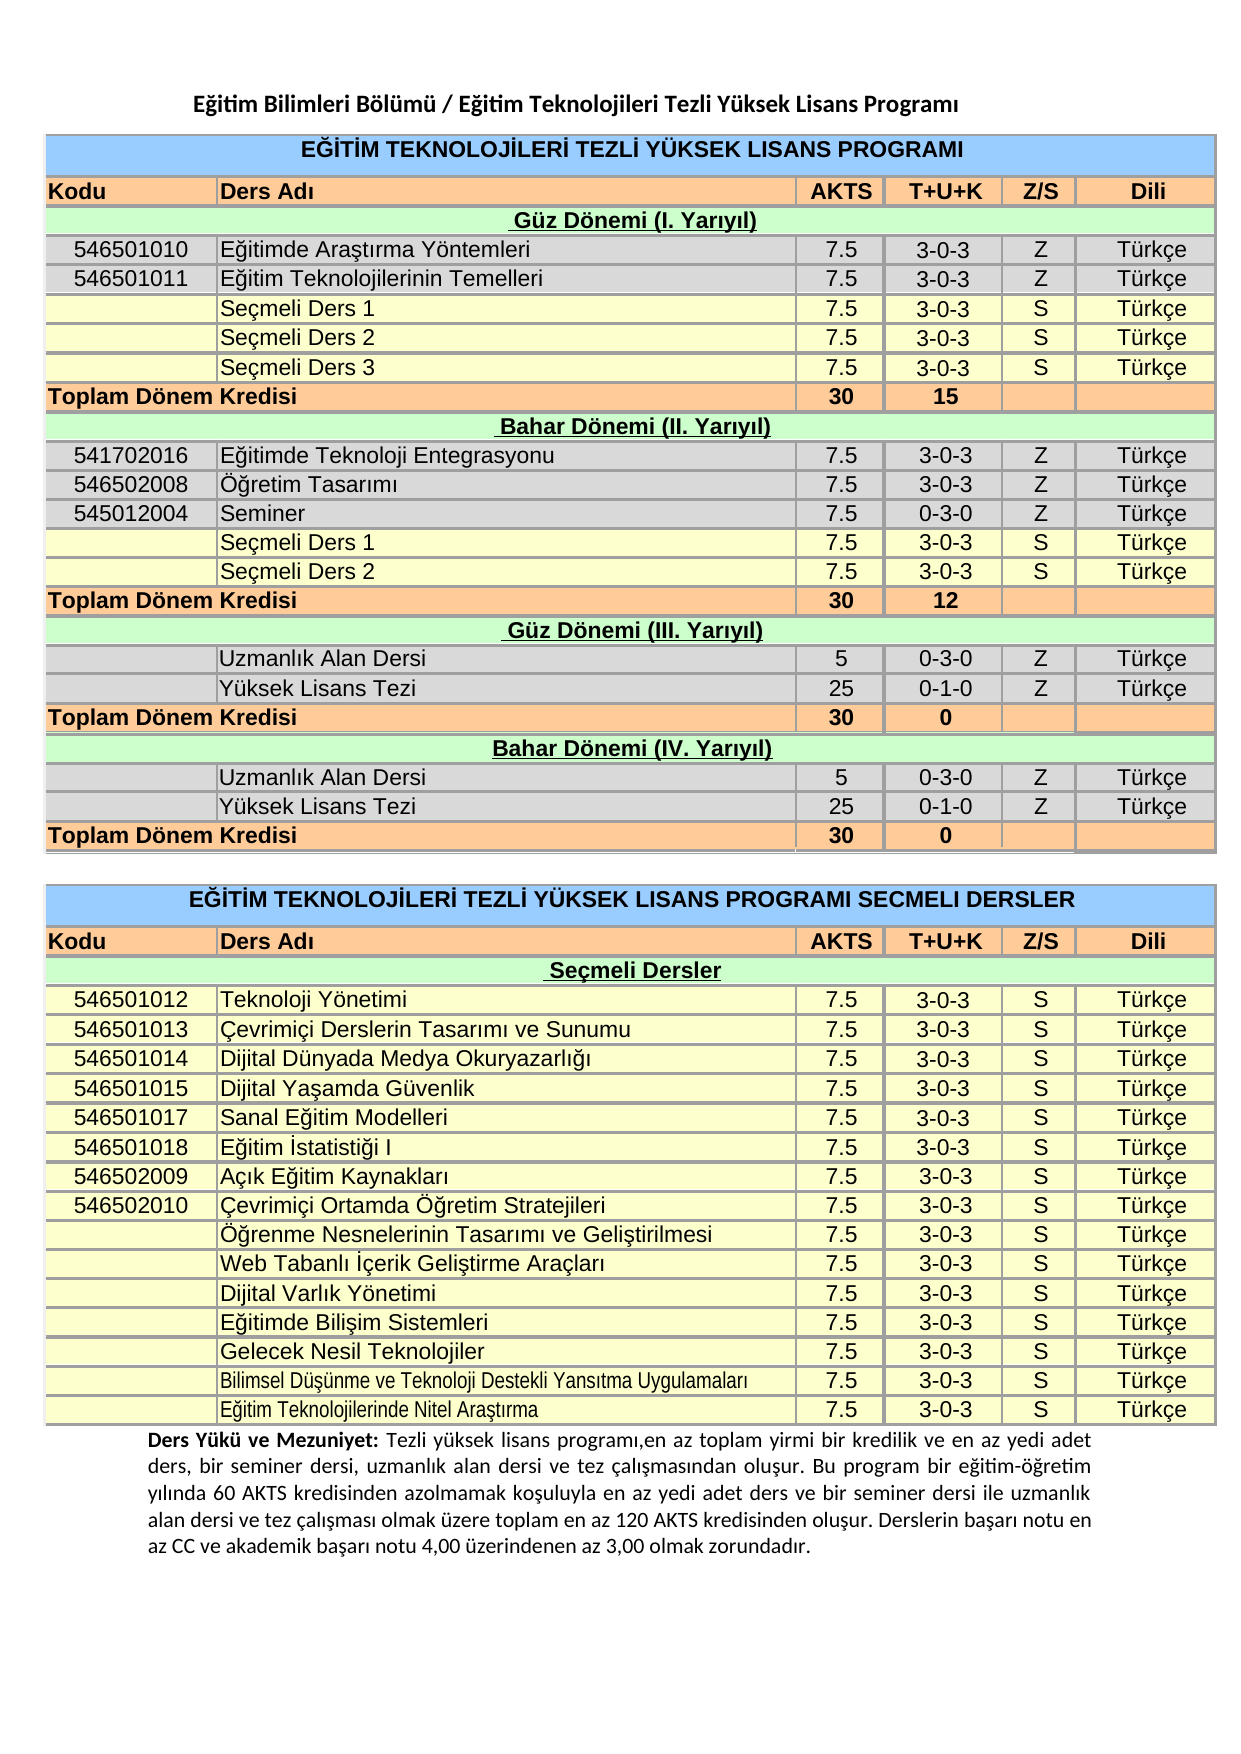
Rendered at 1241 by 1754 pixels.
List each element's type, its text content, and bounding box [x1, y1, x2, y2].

table_cell Sanal Eğitim Modelleri [218, 1105, 795, 1131]
table_cell Türkçe [1077, 675, 1214, 702]
table_cell 546502008 [46, 472, 216, 498]
table_cell 3-0-3 [886, 237, 1001, 263]
table_header EĞİTİM TEKNOLOJİLERİ TEZLİ YÜKSEK LISANS PROGRAMI SECMELI DERSLER [46, 886, 1214, 925]
table_cell [1077, 384, 1214, 410]
table_cell 546501017 [46, 1105, 216, 1131]
table_cell 3-0-3 [886, 1016, 1001, 1042]
table_cell 546501015 [46, 1075, 216, 1101]
table_cell Güz Dönemi (I. Yarıyıl) [46, 208, 1214, 233]
table_cell 546501018 [46, 1134, 216, 1160]
table_cell [46, 325, 216, 351]
table_cell 7.5 [797, 266, 882, 292]
table_cell Z [1003, 675, 1074, 702]
table_cell [1077, 823, 1214, 849]
table_cell [46, 1339, 216, 1364]
table_cell 3-0-3 [886, 1105, 1001, 1131]
table_cell Türkçe [1077, 1222, 1214, 1248]
table_cell Türkçe [1077, 1280, 1214, 1306]
table_cell Türkçe [1077, 1193, 1214, 1219]
table_cell Türkçe [1077, 530, 1214, 556]
table_cell 7.5 [797, 443, 882, 469]
table_cell 0-3-0 [886, 647, 1001, 672]
table_cell 30 [797, 705, 882, 731]
table_cell Gelecek Nesil Teknolojiler [218, 1339, 795, 1364]
table_cell Türkçe [1077, 237, 1214, 263]
table_cell 7.5 [797, 1164, 882, 1189]
table_cell Eğitim Teknolojilerinin Temelleri [218, 266, 795, 292]
table_cell 546502010 [46, 1193, 216, 1219]
table_cell [46, 559, 216, 585]
table_cell 7.5 [797, 237, 882, 263]
table_cell 7.5 [797, 1105, 882, 1131]
table_cell Toplam Dönem Kredisi [46, 823, 795, 849]
table_cell Ders Adı [218, 178, 795, 204]
table_cell Türkçe [1077, 987, 1214, 1013]
table_cell 3-0-3 [886, 559, 1001, 585]
table_cell 7.5 [797, 1368, 882, 1394]
table_cell Toplam Dönem Kredisi [46, 384, 795, 410]
table_cell Dili [1077, 178, 1214, 204]
table_cell [1002, 823, 1074, 849]
table_cell Z [1003, 472, 1074, 498]
table_cell 5 [797, 765, 882, 790]
table_cell Çevrimiçi Derslerin Tasarımı ve Sunumu [218, 1016, 795, 1042]
table_cell Çevrimiçi Ortamda Öğretim Stratejileri [218, 1193, 795, 1219]
table_cell Türkçe [1077, 559, 1214, 585]
table_cell 7.5 [797, 325, 882, 351]
table_cell [46, 1280, 216, 1306]
table_cell S [1003, 1164, 1074, 1189]
table_cell Z [1003, 765, 1074, 790]
table_cell [1003, 705, 1074, 731]
table_cell 3-0-3 [886, 1075, 1001, 1101]
table_cell AKTS [797, 178, 882, 204]
table_cell [46, 765, 216, 790]
table_cell [46, 793, 216, 820]
table_cell 3-0-3 [886, 355, 1001, 381]
table_cell S [1003, 1339, 1074, 1364]
table_cell 5 [797, 647, 882, 672]
table_cell Z/S [1003, 178, 1074, 204]
table_cell Türkçe [1077, 325, 1214, 351]
table_cell S [1003, 1222, 1074, 1248]
table_cell 0-1-0 [886, 793, 1001, 820]
table_cell 30 [797, 588, 882, 614]
table_cell 7.5 [797, 1016, 882, 1042]
table_cell Z/S [1003, 928, 1074, 954]
table_cell Eğitimde Araştırma Yöntemleri [218, 237, 795, 263]
table_cell 0 [886, 823, 1002, 849]
table_cell Seminer [218, 501, 795, 527]
table_cell 7.5 [797, 1397, 882, 1423]
table_cell Türkçe [1077, 1016, 1214, 1042]
table_cell Yüksek Lisans Tezi [218, 675, 795, 702]
table_cell 3-0-3 [886, 1164, 1001, 1189]
table_cell [46, 1222, 216, 1248]
table_cell Türkçe [1077, 1075, 1214, 1101]
table_cell S [1003, 325, 1074, 351]
table_cell Türkçe [1077, 501, 1214, 527]
table_cell 12 [886, 588, 1001, 614]
table_cell [46, 647, 216, 672]
table_cell 3-0-3 [886, 987, 1001, 1013]
table_cell 3-0-3 [886, 325, 1001, 351]
table_cell Öğretim Tasarımı [218, 472, 795, 498]
table_cell Z [1003, 443, 1074, 469]
table_cell 7.5 [797, 1134, 882, 1160]
table_cell S [1003, 530, 1074, 556]
table_cell Eğitimde Teknoloji Entegrasyonu [218, 443, 795, 469]
table_cell 0-1-0 [886, 675, 1001, 702]
table_cell Eğitim İstatistiği I [218, 1134, 795, 1160]
table_cell Seçmeli Ders 2 [218, 559, 795, 585]
table_cell 3-0-3 [886, 1368, 1001, 1394]
table_cell Dijital Varlık Yönetimi [218, 1280, 795, 1306]
table_cell 7.5 [797, 1251, 882, 1277]
table_cell S [1003, 355, 1074, 381]
table_cell Dijital Dünyada Medya Okuryazarlığı [218, 1046, 795, 1072]
table_cell AKTS [797, 928, 882, 954]
table_header EĞİTİM TEKNOLOJİLERİ TEZLİ YÜKSEK LISANS PROGRAMI [46, 136, 1214, 175]
table_cell 546501010 [46, 237, 216, 263]
table_cell Bilimsel Düşünme ve Teknoloji Destekli Yansıtma Uygulamaları [218, 1368, 795, 1394]
table_cell S [1003, 1046, 1074, 1072]
table_cell Eğitim Teknolojilerinde Nitel Araştırma [218, 1397, 795, 1423]
table_cell S [1003, 559, 1074, 585]
table_cell 3-0-3 [886, 1309, 1001, 1335]
table_cell Türkçe [1077, 1046, 1214, 1072]
table_cell 546501014 [46, 1046, 216, 1072]
table_cell [46, 1397, 216, 1423]
table_cell Türkçe [1077, 355, 1214, 381]
table_cell 3-0-3 [886, 1251, 1001, 1277]
table_cell S [1003, 1193, 1074, 1219]
table_cell 541702016 [46, 443, 216, 469]
table_cell T+U+K [886, 178, 1001, 204]
table_cell 3-0-3 [886, 1046, 1001, 1072]
table_cell Türkçe [1077, 296, 1214, 322]
table_cell S [1003, 1016, 1074, 1042]
table_cell 25 [797, 793, 882, 820]
table_cell Dijital Yaşamda Güvenlik [218, 1075, 795, 1101]
table_cell Açık Eğitim Kaynakları [218, 1164, 795, 1189]
table_cell [46, 530, 216, 556]
table_cell 3-0-3 [886, 1339, 1001, 1364]
table_cell 7.5 [797, 1280, 882, 1306]
table_cell Türkçe [1077, 1105, 1214, 1131]
table_cell Türkçe [1077, 266, 1214, 292]
table_cell S [1003, 1075, 1074, 1101]
table_cell Z [1003, 793, 1074, 820]
table_cell 3-0-3 [886, 443, 1001, 469]
table_cell 7.5 [797, 296, 882, 322]
table_cell Güz Dönemi (III. Yarıyıl) [46, 618, 1214, 643]
table_cell 545012004 [46, 501, 216, 527]
table_cell 7.5 [797, 472, 882, 498]
table_cell Yüksek Lisans Tezi [218, 793, 795, 820]
table_cell T+U+K [886, 928, 1001, 954]
table_cell Türkçe [1077, 793, 1214, 820]
table_cell S [1003, 1397, 1074, 1423]
table_cell 7.5 [797, 1046, 882, 1072]
table_cell 0-3-0 [886, 765, 1001, 790]
table_cell 3-0-3 [886, 1280, 1001, 1306]
table_cell 546501012 [46, 987, 216, 1013]
table_cell 7.5 [797, 530, 882, 556]
table_cell [46, 296, 216, 322]
table_cell 7.5 [797, 501, 882, 527]
table_cell 7.5 [797, 1339, 882, 1364]
table_cell 3-0-3 [886, 296, 1001, 322]
table_cell Z [1003, 237, 1074, 263]
table_cell 3-0-3 [886, 1397, 1001, 1423]
table_cell S [1003, 1368, 1074, 1394]
table_cell Dili [1077, 928, 1214, 954]
table_cell S [1003, 1251, 1074, 1277]
table_cell Z [1003, 501, 1074, 527]
table_cell Türkçe [1077, 647, 1214, 672]
table_cell S [1003, 1134, 1074, 1160]
table_cell [1077, 588, 1214, 614]
table_cell S [1003, 987, 1074, 1013]
table_cell Teknoloji Yönetimi [218, 987, 795, 1013]
table_cell [1077, 705, 1214, 731]
table_cell [46, 355, 216, 381]
table_cell Ders Adı [218, 928, 795, 954]
table_cell [1003, 384, 1074, 410]
table_cell 7.5 [797, 1222, 882, 1248]
table_cell 3-0-3 [886, 266, 1001, 292]
table_cell 25 [797, 675, 882, 702]
table_cell [46, 1368, 216, 1394]
table_cell 546502009 [46, 1164, 216, 1189]
table_cell Türkçe [1077, 472, 1214, 498]
table_cell Seçmeli Ders 2 [218, 325, 795, 351]
table_cell Seçmeli Dersler [46, 958, 1214, 983]
table_cell [46, 1251, 216, 1277]
text Eğitim Bilimleri Bölümü / Eğitim Teknolojileri Tezli Yüksek Lisans Programı [148, 89, 1092, 119]
table_cell 7.5 [797, 559, 882, 585]
table_cell [1003, 588, 1074, 614]
table_cell 0-3-0 [886, 501, 1001, 527]
table_cell Bahar Dönemi (IV. Yarıyıl) [46, 736, 1214, 762]
table_cell [46, 1309, 216, 1335]
table_cell Kodu [46, 928, 216, 954]
table_cell Toplam Dönem Kredisi [46, 705, 795, 731]
table_cell S [1003, 1280, 1074, 1306]
table_cell Türkçe [1077, 1397, 1214, 1423]
table_cell 15 [886, 384, 1001, 410]
table_cell S [1003, 1105, 1074, 1131]
table_cell 30 [795, 823, 882, 849]
text Ders Yükü ve Mezuniyet: Tezli yüksek lisans programı,en az toplam yirmi bir kredilik ve en az yedi adet ders, bir seminer dersi, uzmanlık alan dersi ve tez çalışmasından oluşur. Bu program bir eğitim-öğretim yılında 60 AKTS kredisinden azolmamak koşuluyla en az yedi adet ders ve bir seminer dersi ile uzmanlık alan dersi ve tez çalışması olmak üzere toplam en az 120 AKTS kredisinden oluşur. Derslerin başarı notu en az CC ve akademik başarı notu 4,00 üzerindenen az 3,00 olmak zorundadır. [148, 1426, 1092, 1559]
table_cell Kodu [46, 178, 216, 204]
table_cell Öğrenme Nesnelerinin Tasarımı ve Geliştirilmesi [218, 1222, 795, 1248]
table_cell Z [1003, 266, 1074, 292]
table_cell S [1003, 296, 1074, 322]
table_cell Seçmeli Ders 1 [218, 530, 795, 556]
table_cell 3-0-3 [886, 530, 1001, 556]
table_cell Uzmanlık Alan Dersi [218, 647, 795, 672]
table_cell Web Tabanlı İçerik Geliştirme Araçları [218, 1251, 795, 1277]
table_cell Türkçe [1077, 1164, 1214, 1189]
table_cell 7.5 [797, 987, 882, 1013]
table_cell S [1003, 1309, 1074, 1335]
table_cell 30 [797, 384, 882, 410]
table_cell 3-0-3 [886, 472, 1001, 498]
table_cell Türkçe [1077, 1368, 1214, 1394]
table_cell Z [1003, 647, 1074, 672]
table_cell 7.5 [797, 1309, 882, 1335]
table_cell [46, 675, 216, 702]
table_cell 3-0-3 [886, 1134, 1001, 1160]
table_cell Türkçe [1077, 1309, 1214, 1335]
table_cell 7.5 [797, 1075, 882, 1101]
table_cell 546501013 [46, 1016, 216, 1042]
table_cell Türkçe [1077, 1339, 1214, 1364]
table_cell Türkçe [1077, 1251, 1214, 1277]
table_cell Türkçe [1077, 1134, 1214, 1160]
table_cell Türkçe [1077, 443, 1214, 469]
table_cell 3-0-3 [886, 1222, 1001, 1248]
table_cell 7.5 [797, 355, 882, 381]
table_cell 7.5 [797, 1193, 882, 1219]
table_cell Uzmanlık Alan Dersi [218, 765, 795, 790]
table_cell Seçmeli Ders 3 [218, 355, 795, 381]
table_cell Eğitimde Bilişim Sistemleri [218, 1309, 795, 1335]
table_cell 546501011 [46, 266, 216, 292]
table_cell Seçmeli Ders 1 [218, 296, 795, 322]
table_cell Bahar Dönemi (II. Yarıyıl) [46, 414, 1214, 439]
table_cell Türkçe [1077, 765, 1214, 790]
table_cell 0 [886, 705, 1001, 731]
table_cell 3-0-3 [886, 1193, 1001, 1219]
table_cell Toplam Dönem Kredisi [46, 588, 795, 614]
